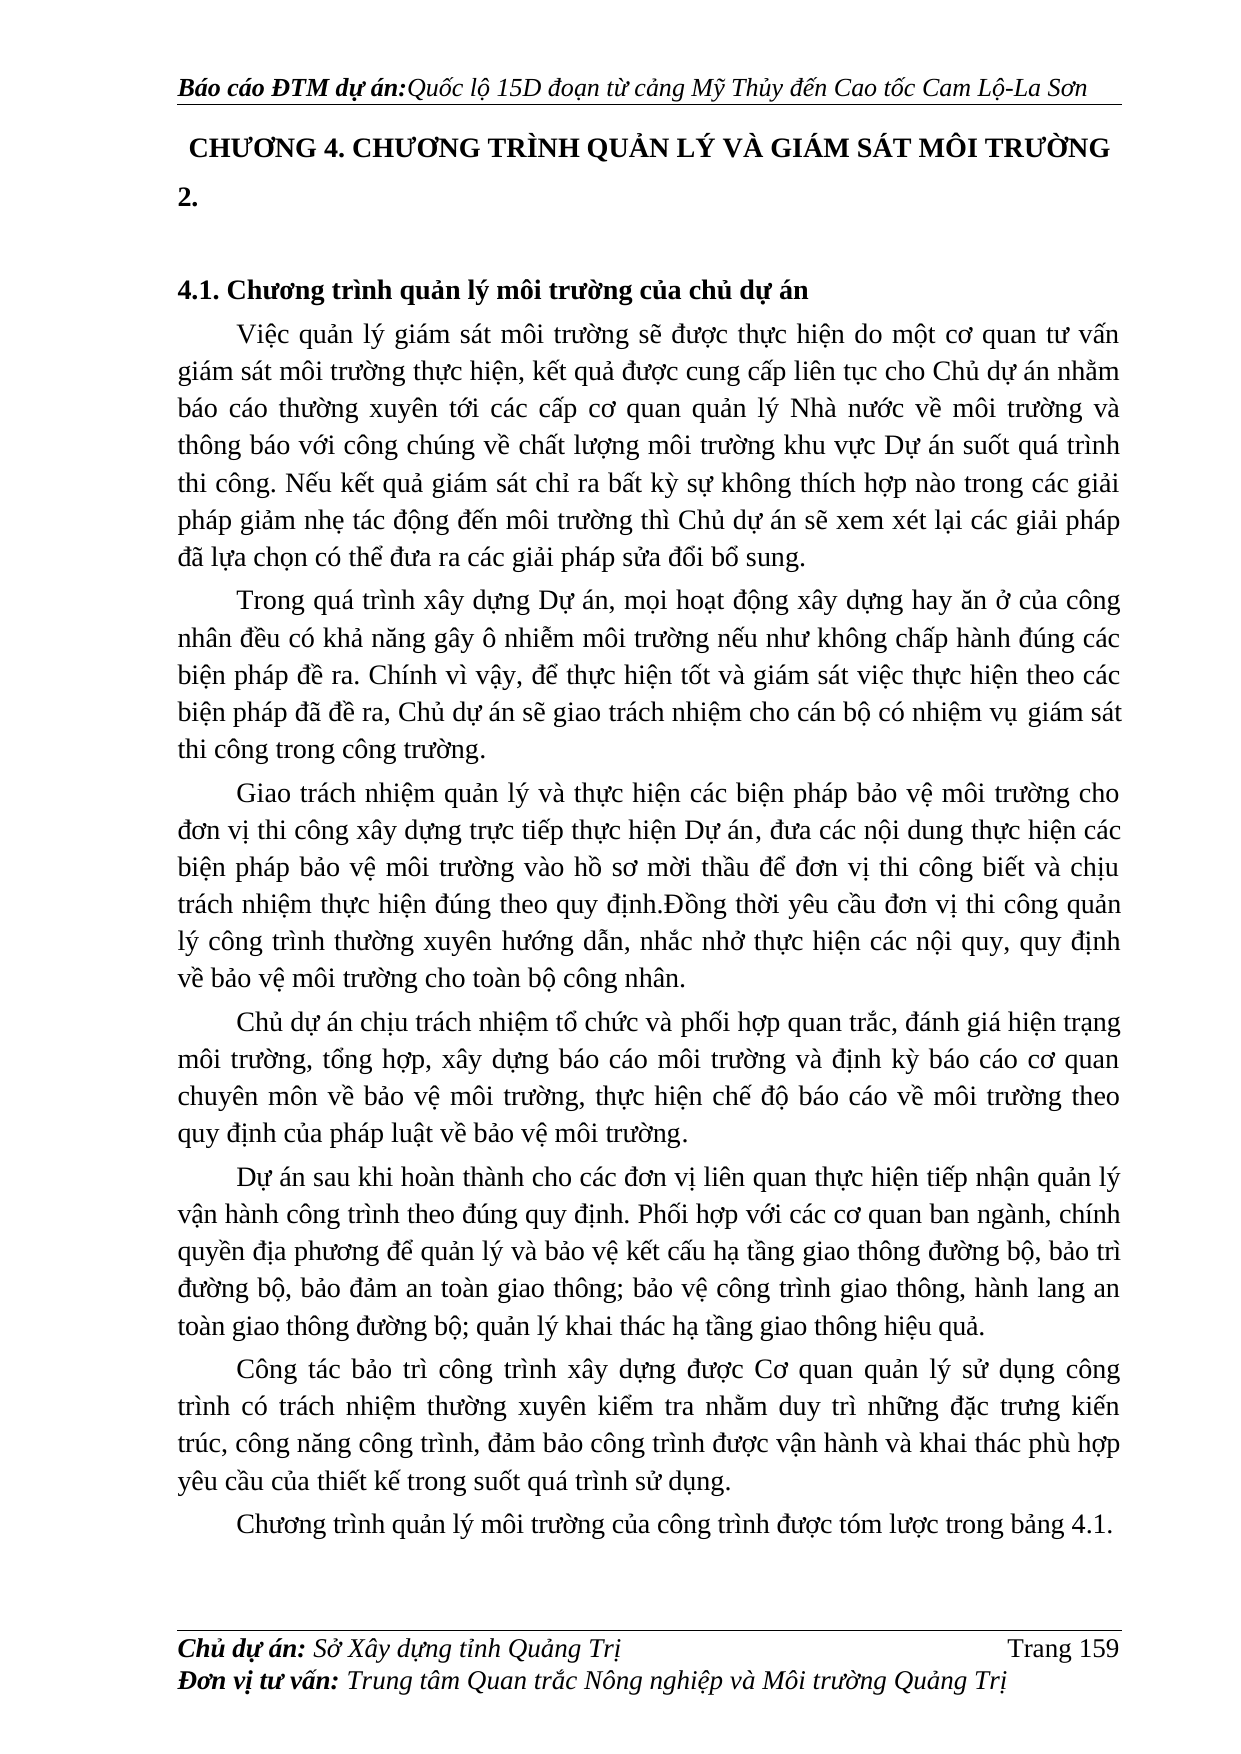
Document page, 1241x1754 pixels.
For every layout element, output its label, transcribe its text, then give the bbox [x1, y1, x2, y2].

text Trong quá trình xây dựng Dự án, mọi hoạt động xây dựng hay ăn ở của công nhân đều có khả năng gây ô nhiễm môi trường nếu như không chấp hành đúng các biện pháp đề ra. Chính vì vậy, để thực hiện tốt và giám sát việc thực hiện theo các biện pháp đã đề ra, Chủ dự án sẽ giao trách nhiệm cho cán bộ có nhiệm vụ giám sát thi công trong công trường. [177, 583, 1122, 764]
text CHƯƠNG 4. CHƯƠNG TRÌNH QUẢN LÝ VÀ GIÁM SÁT MÔI TRƯỜNG [177, 131, 1122, 163]
text Chủ dự án chịu trách nhiệm tổ chức và phối hợp quan trắc, đánh giá hiện trạng môi trường, tổng hợp, xây dựng báo cáo môi trường và định kỳ báo cáo cơ quan chuyên môn về bảo vệ môi trường, thực hiện chế độ báo cáo về môi trường theo quy định của pháp luật về bảo vệ môi trường. [177, 1005, 1122, 1149]
text Công tác bảo trì công trình xây dựng được Cơ quan quản lý sử dụng công trình có trách nhiệm thường xuyên kiểm tra nhằm duy trì những đặc trưng kiến trúc, công năng công trình, đảm bảo công trình được vận hành và khai thác phù hợp yêu cầu của thiết kế trong suốt quá trình sử dụng. [177, 1352, 1122, 1496]
text Việc quản lý giám sát môi trường sẽ được thực hiện do một cơ quan tư vấn giám sát môi trường thực hiện, kết quả được cung cấp liên tục cho Chủ dự án nhằm báo cáo thường xuyên tới các cấp cơ quan quản lý Nhà nước về môi trường và thông báo với công chúng về chất lượng môi trường khu vực Dự án suốt quá trình thi công. Nếu kết quả giám sát chỉ ra bất kỳ sự không thích hợp nào trong các giải pháp giảm nhẹ tác động đến môi trường thì Chủ dự án sẽ xem xét lại các giải pháp đã lựa chọn có thể đưa ra các giải pháp sửa đổi bổ sung. [177, 317, 1122, 572]
text Giao trách nhiệm quản lý và thực hiện các biện pháp bảo vệ môi trường cho đơn vị thi công xây dựng trực tiếp thực hiện Dự án, đưa các nội dung thực hiện các biện pháp bảo vệ môi trường vào hồ sơ mời thầu để đơn vị thi công biết và chịu trách nhiệm thực hiện đúng theo quy định.Đồng thời yêu cầu đơn vị thi công quản lý công trình thường xuyên hướng dẫn, nhắc nhở thực hiện các nội quy, quy định về bảo vệ môi trường cho toàn bộ công nhân. [177, 776, 1122, 994]
text Chương trình quản lý môi trường của công trình được tóm lược trong bảng 4.1. [177, 1507, 1122, 1539]
subtitle 4.1. Chương trình quản lý môi trường của chủ dự án [177, 273, 1122, 306]
text Dự án sau khi hoàn thành cho các đơn vị liên quan thực hiện tiếp nhận quản lý vận hành công trình theo đúng quy định. Phối hợp với các cơ quan ban ngành, chính quyền địa phương để quản lý và bảo vệ kết cấu hạ tầng giao thông đường bộ, bảo trì đường bộ, bảo đảm an toàn giao thông; bảo vệ công trình giao thông, hành lang an toàn giao thông đường bộ; quản lý khai thác hạ tầng giao thông hiệu quả. [177, 1160, 1122, 1341]
